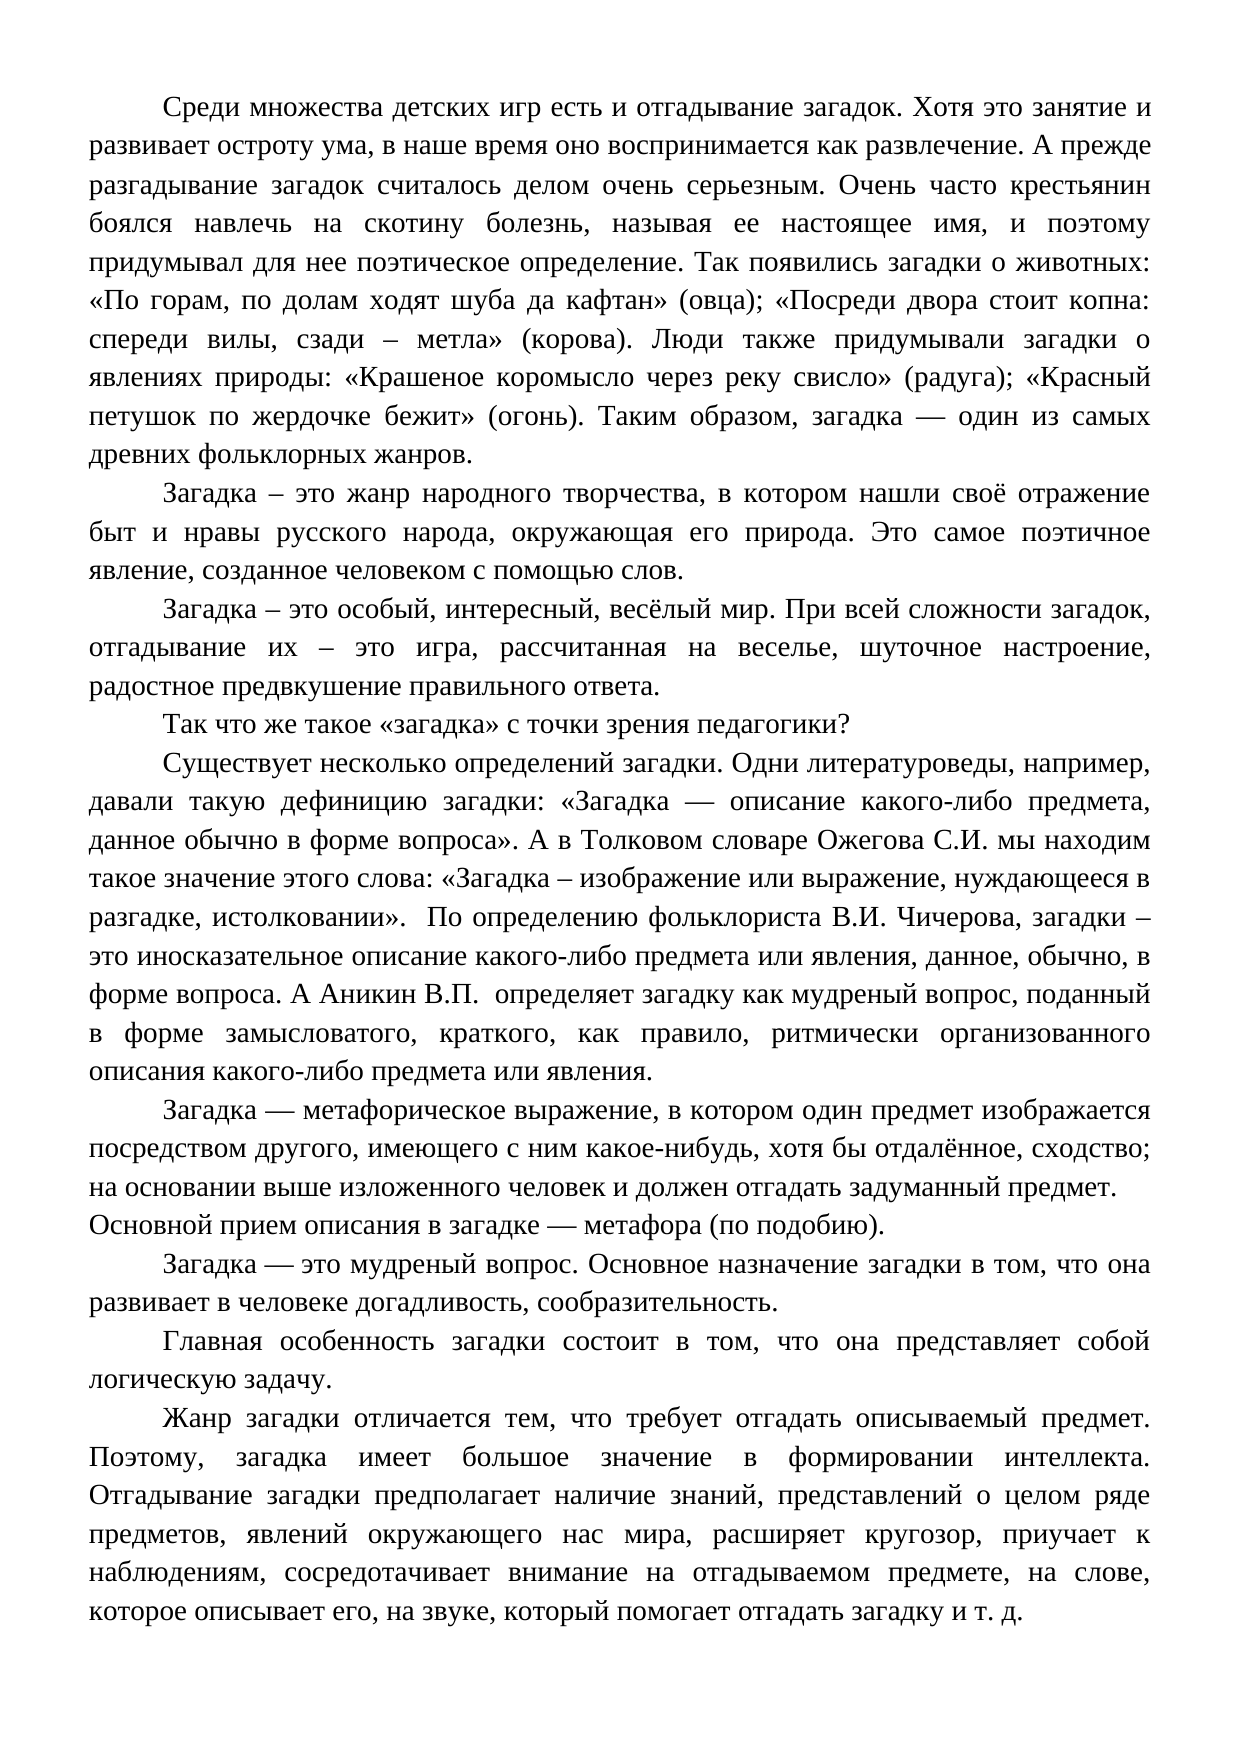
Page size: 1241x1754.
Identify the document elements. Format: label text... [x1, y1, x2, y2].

text Жанр загадки отличается тем, что требует отгадать описываемый предмет. Поэтому, загадка имеет большое значение в формировании интеллекта. Отгадывание загадки предполагает наличие знаний, представлений о целом ряде предметов, явлений окружающего нас мира, расширяет кругозор, приучает к наблюдениям, сосредотачивает внимание на отгадываемом предмете, на слове, которое описывает его, на звуке, который помогает отгадать загадку и т. д. [89, 1400, 1152, 1626]
text Загадка – это жанр народного творчества, в котором нашли своё отражение быт и нравы русского народа, окружающая его природа. Это самое поэтичное явление, созданное человеком с помощью слов. [89, 475, 1152, 586]
text Загадка – это особый, интересный, весёлый мир. При всей сложности загадок, отгадывание их – это игра, рассчитанная на веселье, шуточное настроение, радостное предвкушение правильного ответа. [89, 591, 1152, 701]
text Так что же такое «загадка» с точки зрения педагогики? [89, 706, 1152, 740]
text Загадка — метафорическое выражение, в котором один предмет изображается посредством другого, имеющего с ним какое-нибудь, хотя бы отдалённое, сходство; на основании выше изложенного человек и должен отгадать задуманный предмет. [89, 1092, 1152, 1202]
text Загадка — это мудреный вопрос. Основное назначение загадки в том, что она развивает в человеке догадливость, сообразительность. [89, 1246, 1152, 1318]
text Среди множества детских игр есть и отгадывание загадок. Хотя это занятие и развивает остроту ума, в наше время оно воспринимается как развлечение. А прежде разгадывание загадок считалось делом очень серьезным. Очень часто крестьянин боялся навлечь на скотину болезнь, называя ее настоящее имя, и поэтому придумывал для нее поэтическое определение. Так появились загадки о животных: «По горам, по долам ходят шуба да кафтан» (овца); «Посреди двора стоит копна: спереди вилы, сзади – метла» (корова). Люди также придумывали загадки о явлениях природы: «Крашеное коромысло через реку свисло» (радуга); «Красный петушок по жердочке бежит» (огонь). Таким образом, загадка — один из самых древних фольклорных жанров. [89, 89, 1152, 470]
text Существует несколько определений загадки. Одни литературоведы, например, давали такую дефиницию загадки: «Загадка — описание какого-либо предмета, данное обычно в форме вопроса». А в Толковом словаре Ожегова С.И. мы находим такое значение этого слова: «Загадка – изображение или выражение, нуждающееся в разгадке, истолковании». По определению фольклориста В.И. Чичерова, загадки – это иносказательное описание какого-либо предмета или явления, данное, обычно, в форме вопроса. А Аникин В.П. определяет загадку как мудреный вопрос, поданный в форме замысловатого, краткого, как правило, ритмически организованного описания какого-либо предмета или явления. [89, 745, 1152, 1087]
text Главная особенность загадки состоит в том, что она представляет собой логическую задачу. [89, 1323, 1152, 1395]
text Основной прием описания в загадке — метафора (по подобию). [89, 1207, 1152, 1241]
